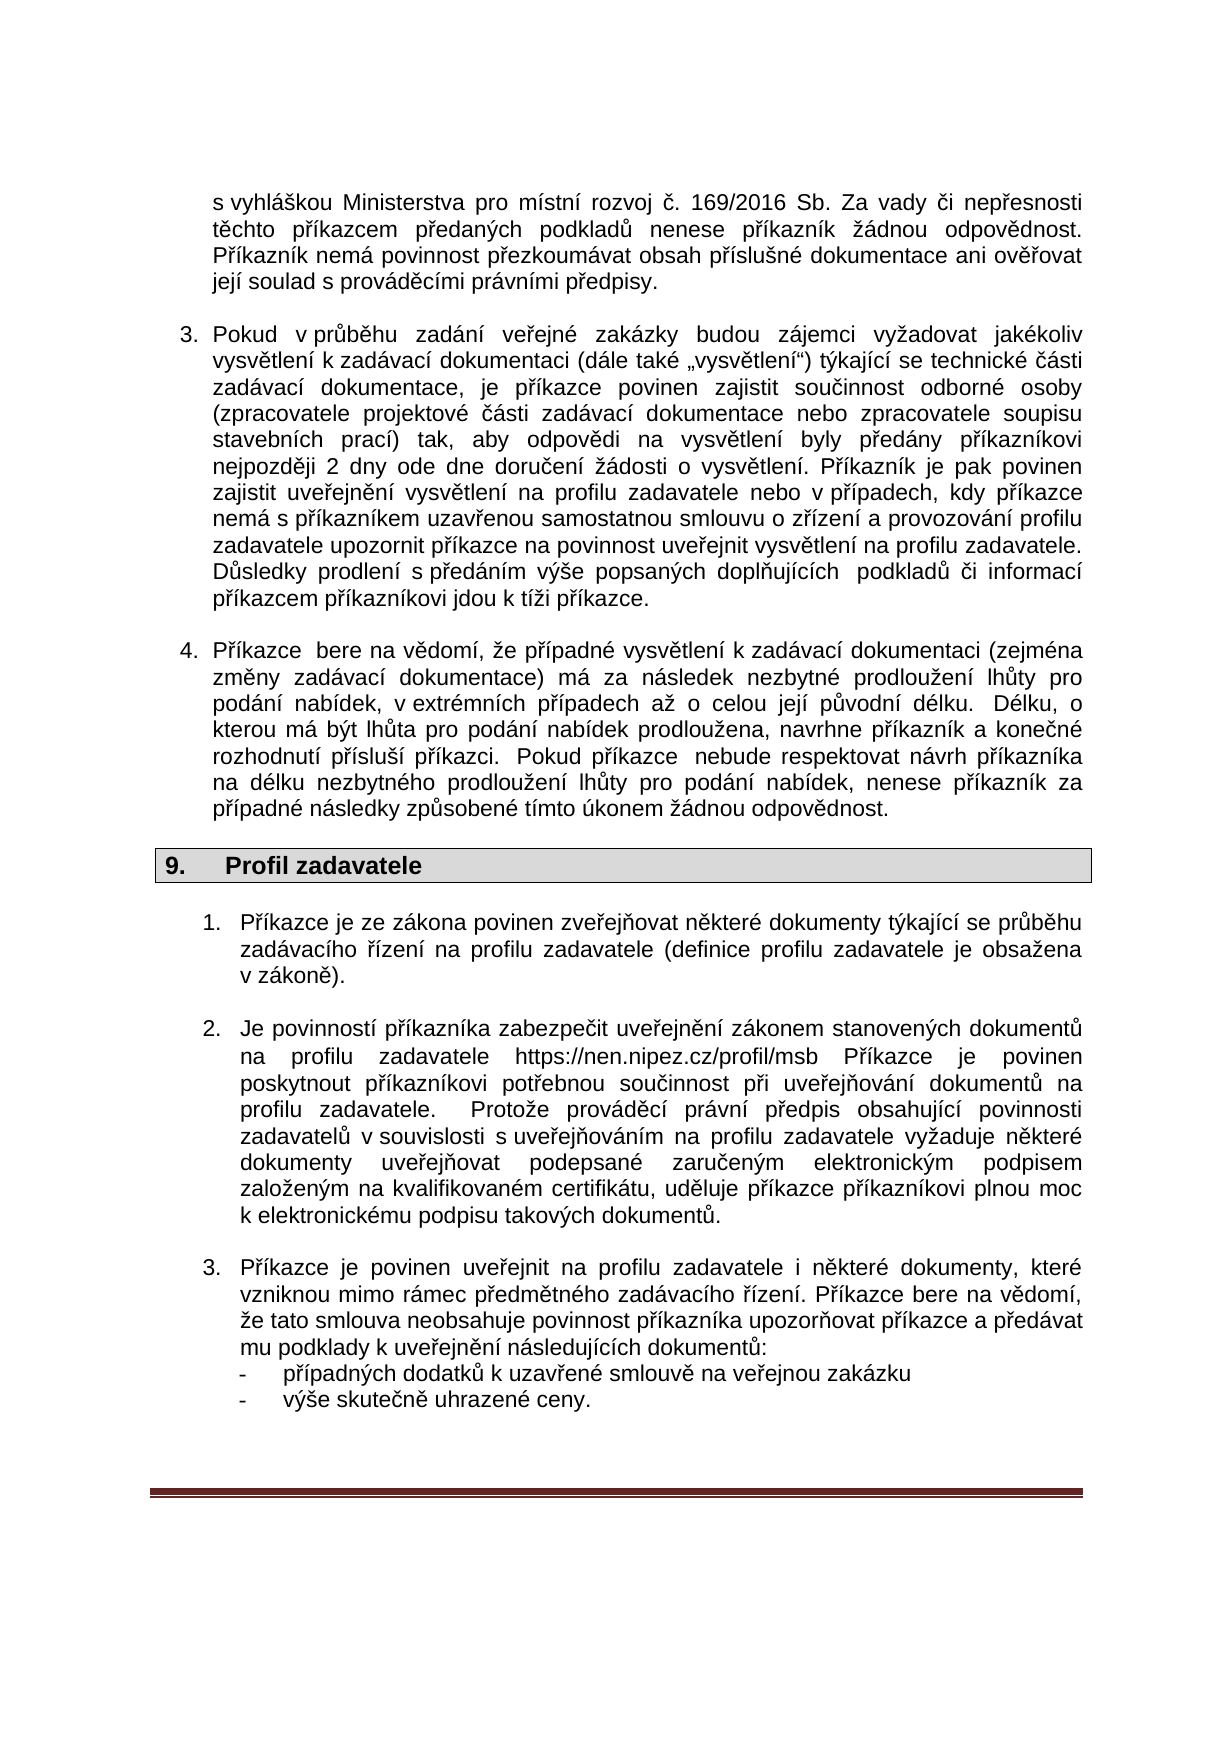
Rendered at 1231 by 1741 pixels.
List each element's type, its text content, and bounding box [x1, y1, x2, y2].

list Příkazce je ze zákona povinen zveřejňovat některé dokumenty týkající se průběhu zadávacího řízení na profilu zadavatele (definice profilu zadavatele je obsažena v zákoně). [202, 909, 1083, 988]
list výše skutečně uhrazené ceny. [239, 1386, 1083, 1413]
list Příkazce bere na vědomí, že případné vysvětlení k zadávací dokumentaci (zejména změny zadávací dokumentace) má za následek nezbytné prodloužení lhůty pro podání nabídek, v extrémních případech až o celou její původní délku. Délku, o kterou má být lhůta pro podání nabídek prodloužena, navrhne příkazník a konečné rozhodnutí přísluší příkazci. Pokud příkazce nebude respektovat návrh příkazníka na délku nezbytného prodloužení lhůty pro podání nabídek, nenese příkazník za případné následky způsobené tímto úkonem žádnou odpovědnost. [179, 637, 1083, 822]
subtitle Profil zadavatele [156, 849, 1091, 882]
list Příkazce je povinen uveřejnit na profilu zadavatele i některé dokumenty, které vzniknou mimo rámec předmětného zadávacího řízení. Příkazce bere na vědomí, že tato smlouva neobsahuje povinnost příkazníka upozorňovat příkazce a předávat mu podklady k uveřejnění následujících dokumentů: [202, 1254, 1083, 1360]
list případných dodatků k uzavřené smlouvě na veřejnou zakázku [239, 1360, 1083, 1386]
list Pokud v průběhu zadání veřejné zakázky budou zájemci vyžadovat jakékoliv vysvětlení k zadávací dokumentaci (dále také „vysvětlení“) týkající se technické části zadávací dokumentace, je příkazce povinen zajistit součinnost odborné osoby (zpracovatele projektové části zadávací dokumentace nebo zpracovatele soupisu stavebních prací) tak, aby odpovědi na vysvětlení byly předány příkazníkovi nejpozději 2 dny ode dne doručení žádosti o vysvětlení. Příkazník je pak povinen zajistit uveřejnění vysvětlení na profilu zadavatele nebo v případech, kdy příkazce nemá s příkazníkem uzavřenou samostatnou smlouvu o zřízení a provozování profilu zadavatele upozornit příkazce na povinnost uveřejnit vysvětlení na profilu zadavatele. Důsledky prodlení s předáním výše popsaných doplňujících podkladů či informací příkazcem příkazníkovi jdou k tíži příkazce. [179, 321, 1083, 611]
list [179, 189, 1083, 294]
list Je povinností příkazníka zabezpečit uveřejnění zákonem stanovených dokumentů na profilu zadavatele https://nen.nipez.cz/profil/msb Příkazce je povinen poskytnout příkazníkovi potřebnou součinnost při uveřejňování dokumentů na profilu zadavatele. Protože prováděcí právní předpis obsahující povinnosti zadavatelů v souvislosti s uveřejňováním na profilu zadavatele vyžaduje některé dokumenty uveřejňovat podepsané zaručeným elektronickým podpisem založeným na kvalifikovaném certifikátu, uděluje příkazce příkazníkovi plnou moc k elektronickému podpisu takových dokumentů. [202, 1015, 1083, 1228]
